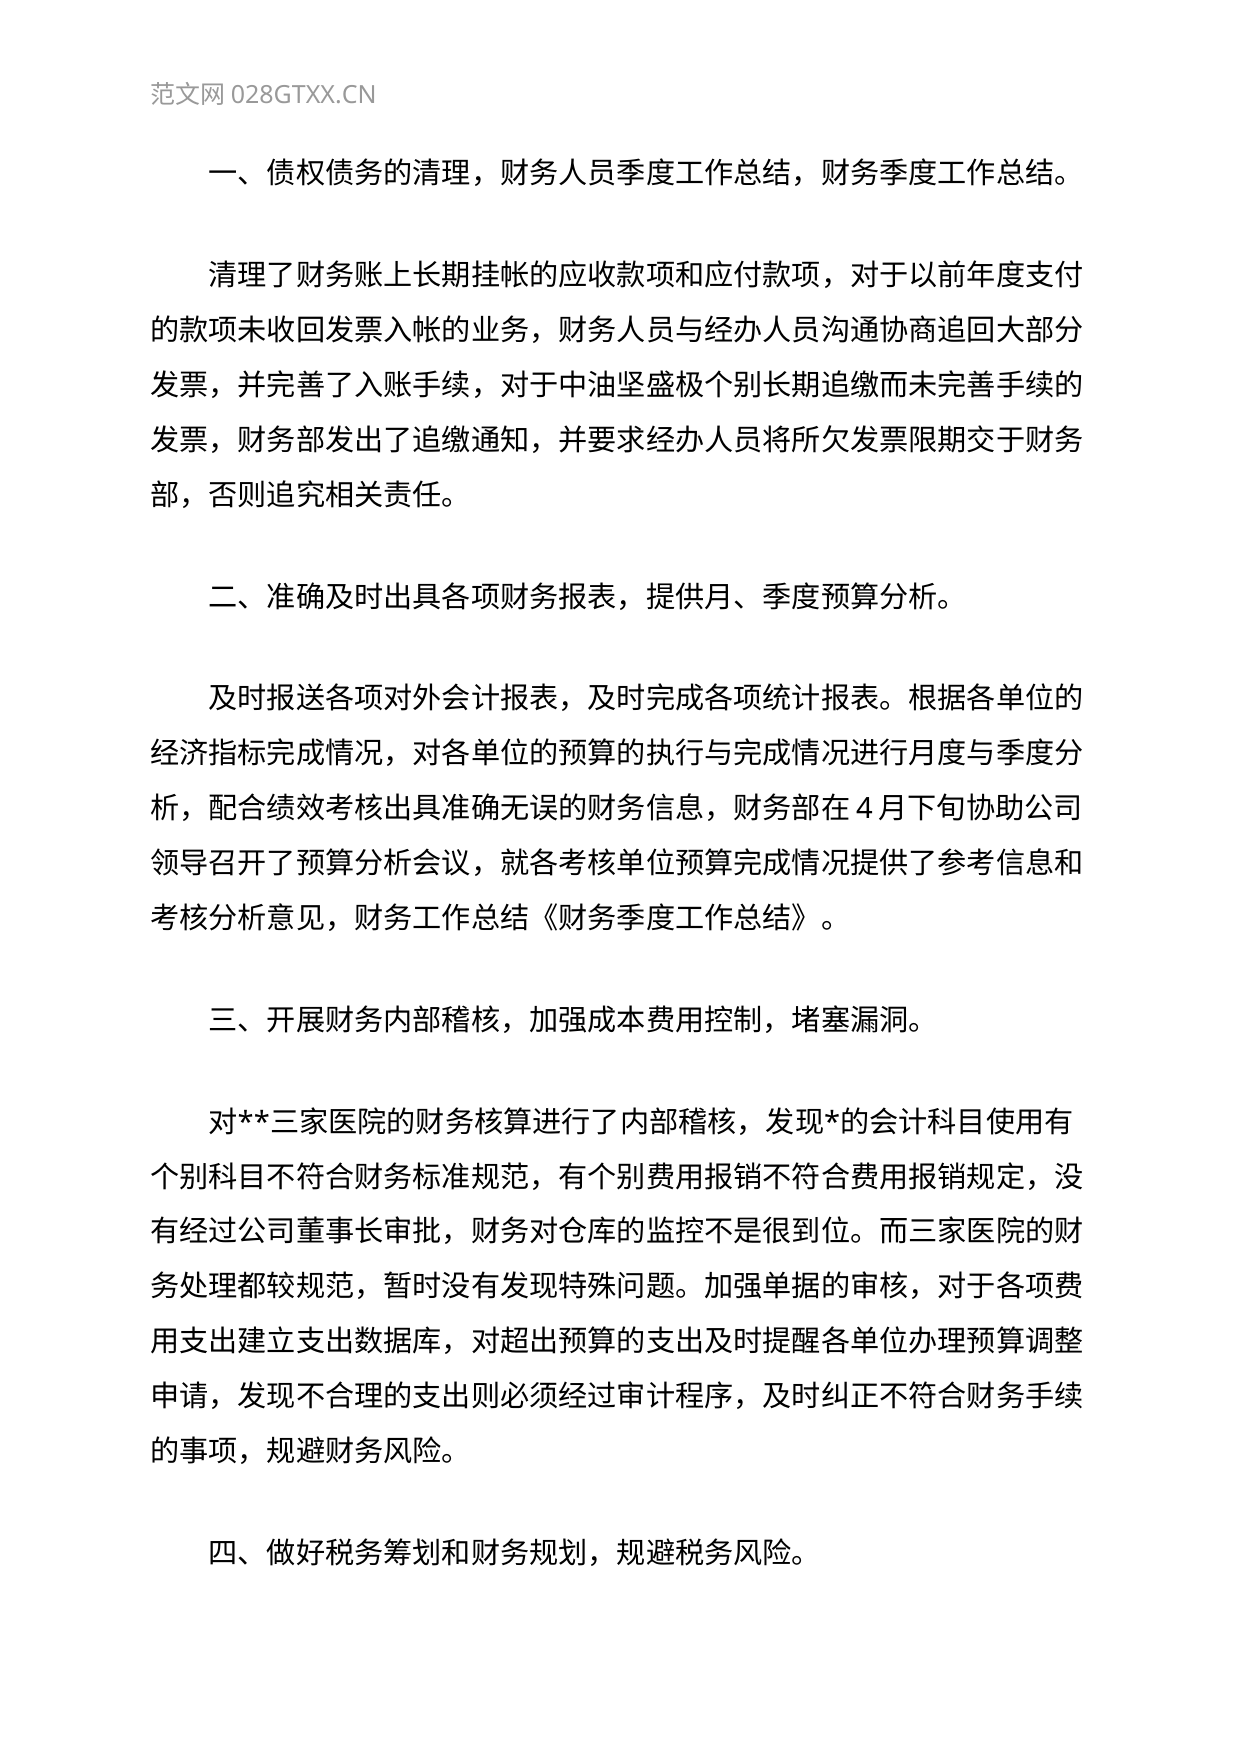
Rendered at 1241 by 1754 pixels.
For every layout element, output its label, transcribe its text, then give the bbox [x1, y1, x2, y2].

text 清理了财务账上长期挂帐的应收款项和应付款项，对于以前年度支付的款项未收回发票入帐的业务，财务人员与经办人员沟通协商追回大部分发票，并完善了入账手续，对于中油坚盛极个别长期追缴而未完善手续的发票，财务部发出了追缴通知，并要求经办人员将所欠发票限期交于财务部，否则追究相关责任。 [150, 252, 1090, 514]
text 对**三家医院的财务核算进行了内部稽核，发现*的会计科目使用有个别科目不符合财务标准规范，有个别费用报销不符合费用报销规定，没有经过公司董事长审批，财务对仓库的监控不是很到位。而三家医院的财务处理都较规范，暂时没有发现特殊问题。加强单据的审核，对于各项费用支出建立支出数据库，对超出预算的支出及时提醒各单位办理预算调整申请，发现不合理的支出则必须经过审计程序，及时纠正不符合财务手续的事项，规避财务风险。 [150, 1098, 1090, 1470]
text 二、准确及时出具各项财务报表，提供月、季度预算分析。 [150, 573, 1090, 615]
text 四、做好税务筹划和财务规划，规避税务风险。 [150, 1529, 1090, 1572]
text 一、债权债务的清理，财务人员季度工作总结，财务季度工作总结。 [150, 150, 1090, 192]
text 三、开展财务内部稽核，加强成本费用控制，堵塞漏洞。 [150, 996, 1090, 1039]
text 及时报送各项对外会计报表，及时完成各项统计报表。根据各单位的经济指标完成情况，对各单位的预算的执行与完成情况进行月度与季度分析，配合绩效考核出具准确无误的财务信息，财务部在4月下旬协助公司领导召开了预算分析会议，就各考核单位预算完成情况提供了参考信息和考核分析意见，财务工作总结《财务季度工作总结》。 [150, 675, 1090, 937]
